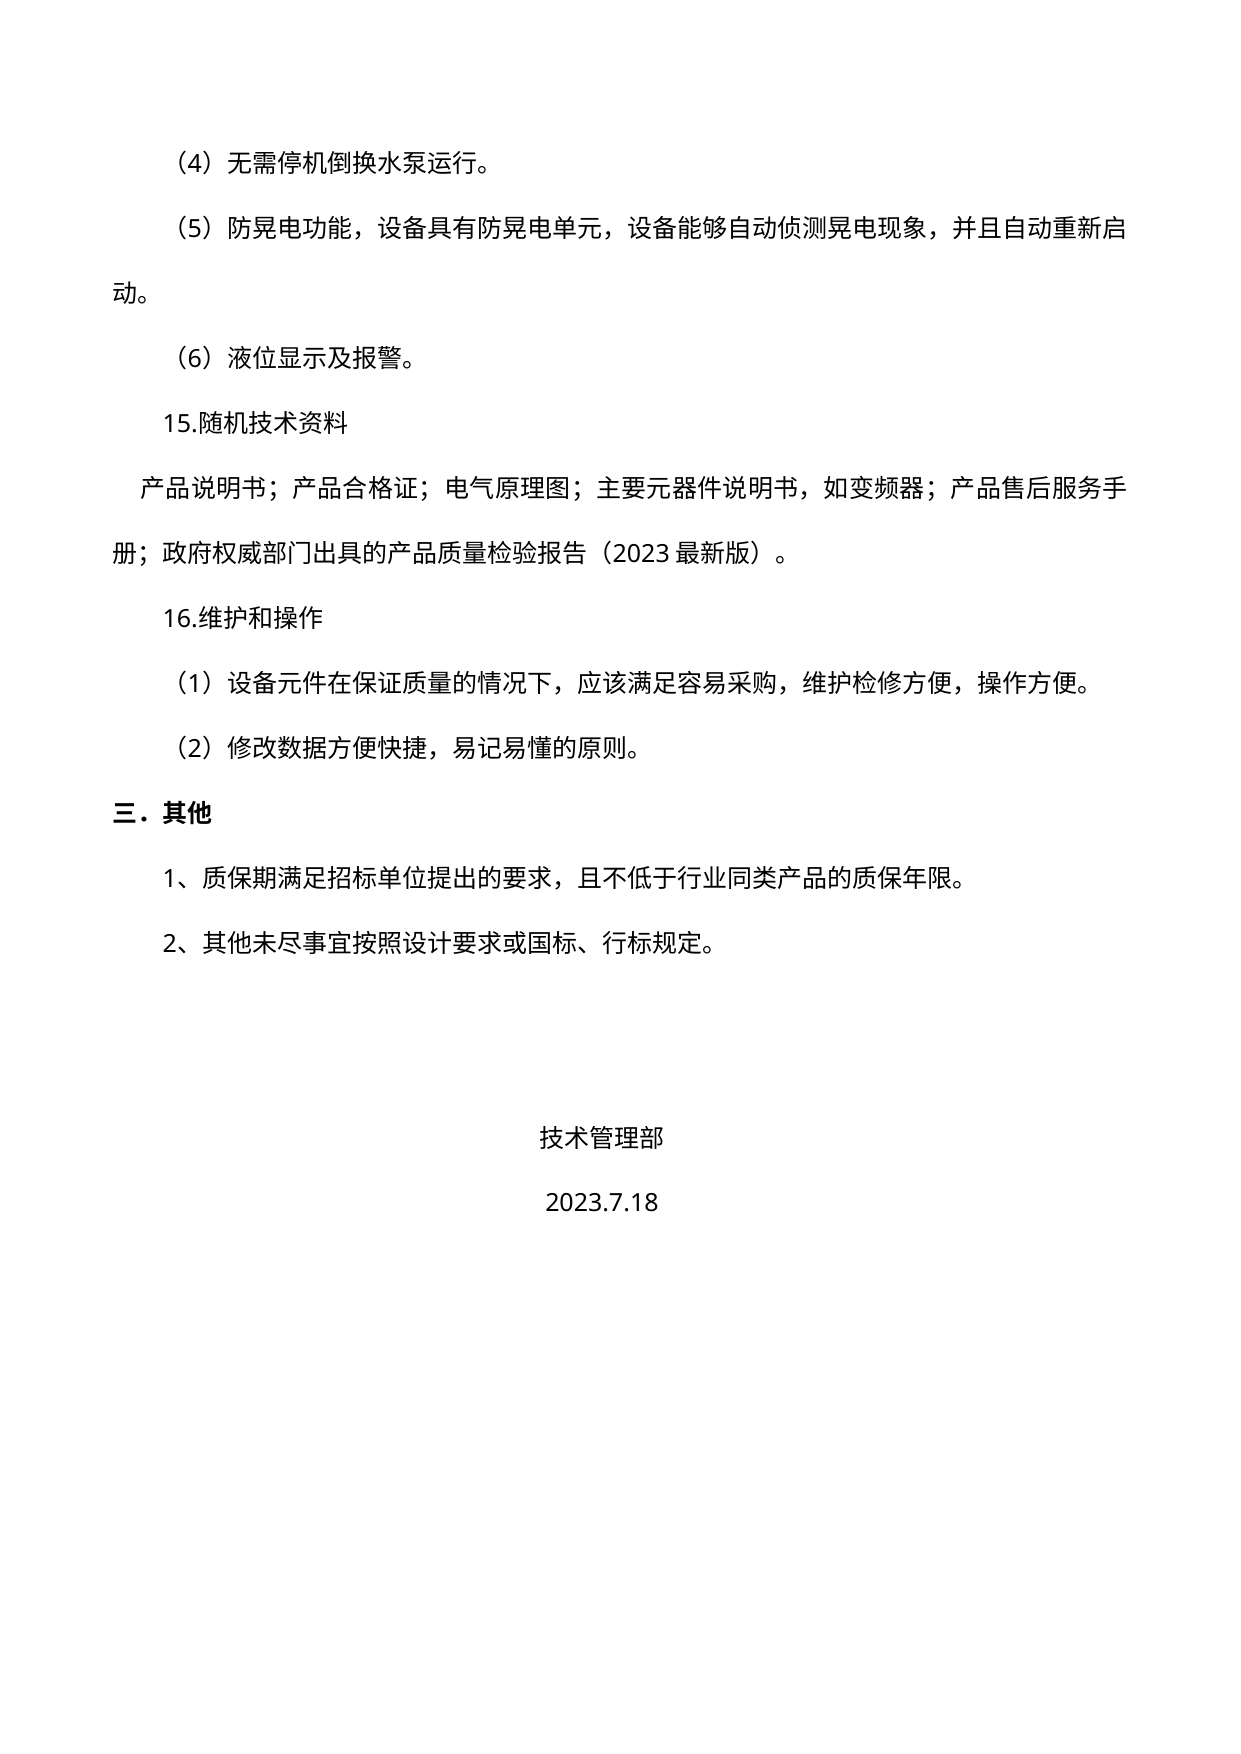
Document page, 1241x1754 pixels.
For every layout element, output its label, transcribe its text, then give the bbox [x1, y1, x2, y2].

text 三．其他 [112, 779, 1128, 844]
list 产品说明书；产品合格证；电气原理图；主要元器件说明书，如变频器；产品售后服务手册；政府权威部门出具的产品质量检验报告（2023最新版）。 [112, 454, 1128, 584]
text 2023.7.18 [112, 1169, 1128, 1234]
text （5）防晃电功能，设备具有防晃电单元，设备能够自动侦测晃电现象，并且自动重新启动。 [112, 194, 1128, 324]
text 2、其他未尽事宜按照设计要求或国标、行标规定。 [112, 909, 1128, 974]
text 16.维护和操作 [112, 584, 1128, 649]
text 1、质保期满足招标单位提出的要求，且不低于行业同类产品的质保年限。 [112, 844, 1128, 909]
text （6）液位显示及报警。 [112, 324, 1128, 389]
text 技术管理部 [112, 1104, 1128, 1169]
text （1）设备元件在保证质量的情况下，应该满足容易采购，维护检修方便，操作方便。 [112, 649, 1128, 714]
text （4）无需停机倒换水泵运行。 [112, 129, 1128, 194]
text （2）修改数据方便快捷，易记易懂的原则。 [112, 714, 1128, 779]
text 15.随机技术资料 [112, 389, 1128, 454]
